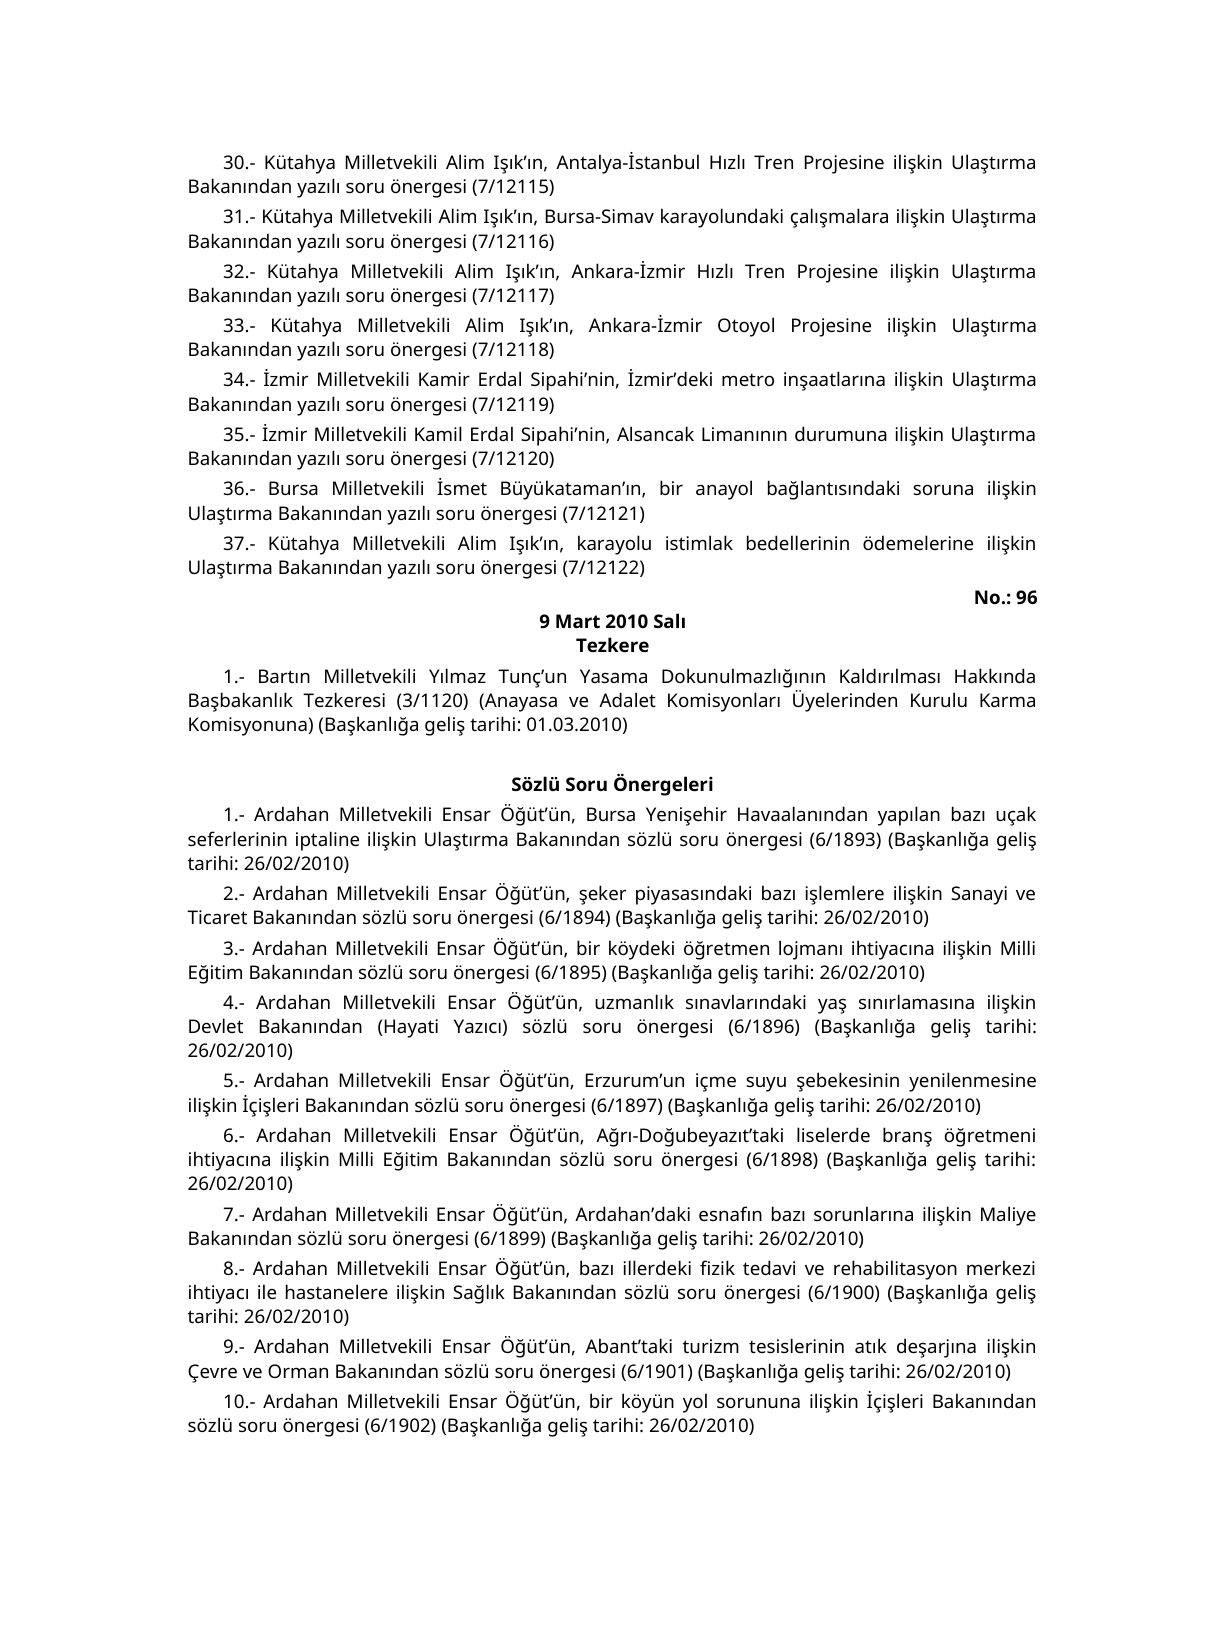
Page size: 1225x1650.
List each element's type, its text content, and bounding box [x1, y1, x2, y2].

text 33.- Kütahya Milletvekili Alim Işık’ın, Ankara-İzmir Otoyol Projesine ilişkin Ulaştırma Bakanından yazılı soru önergesi (7/12118) [187, 313, 1037, 362]
text 1.- Ardahan Milletvekili Ensar Öğüt’ün, Bursa Yenişehir Havaalanından yapılan bazı uçak seferlerinin iptaline ilişkin Ulaştırma Bakanından sözlü soru önergesi (6/1893) (Başkanlığa geliş tarihi: 26/02/2010) [187, 802, 1037, 875]
text 3.- Ardahan Milletvekili Ensar Öğüt’ün, bir köydeki öğretmen lojmanı ihtiyacına ilişkin Milli Eğitim Bakanından sözlü soru önergesi (6/1895) (Başkanlığa geliş tarihi: 26/02/2010) [187, 936, 1037, 984]
text 5.- Ardahan Milletvekili Ensar Öğüt’ün, Erzurum’un içme suyu şebekesinin yenilenmesine ilişkin İçişleri Bakanından sözlü soru önergesi (6/1897) (Başkanlığa geliş tarihi: 26/02/2010) [187, 1068, 1037, 1117]
text 1.- Bartın Milletvekili Yılmaz Tunç’un Yasama Dokunulmazlığının Kaldırılması Hakkında Başbakanlık Tezkeresi (3/1120) (Anayasa ve Adalet Komisyonları Üyelerinden Kurulu Karma Komisyonuna) (Başkanlığa geliş tarihi: 01.03.2010) [187, 664, 1037, 736]
text 30.- Kütahya Milletvekili Alim Işık’ın, Antalya-İstanbul Hızlı Tren Projesine ilişkin Ulaştırma Bakanından yazılı soru önergesi (7/12115) [187, 150, 1037, 198]
text 34.- İzmir Milletvekili Kamir Erdal Sipahi’nin, İzmir’deki metro inşaatlarına ilişkin Ulaştırma Bakanından yazılı soru önergesi (7/12119) [187, 367, 1037, 416]
text 6.- Ardahan Milletvekili Ensar Öğüt’ün, Ağrı-Doğubeyazıt’taki liselerde branş öğretmeni ihtiyacına ilişkin Milli Eğitim Bakanından sözlü soru önergesi (6/1898) (Başkanlığa geliş tarihi: 26/02/2010) [187, 1123, 1037, 1196]
text 35.- İzmir Milletvekili Kamil Erdal Sipahi’nin, Alsancak Limanının durumuna ilişkin Ulaştırma Bakanından yazılı soru önergesi (7/12120) [187, 422, 1037, 470]
text 36.- Bursa Milletvekili İsmet Büyükataman’ın, bir anayol bağlantısındaki soruna ilişkin Ulaştırma Bakanından yazılı soru önergesi (7/12121) [187, 476, 1037, 525]
text 4.- Ardahan Milletvekili Ensar Öğüt’ün, uzmanlık sınavlarındaki yaş sınırlamasına ilişkin Devlet Bakanından (Hayati Yazıcı) sözlü soru önergesi (6/1896) (Başkanlığa geliş tarihi: 26/02/2010) [187, 990, 1037, 1063]
text 7.- Ardahan Milletvekili Ensar Öğüt’ün, Ardahan’daki esnafın bazı sorunlarına ilişkin Maliye Bakanından sözlü soru önergesi (6/1899) (Başkanlığa geliş tarihi: 26/02/2010) [187, 1202, 1037, 1250]
text 2.- Ardahan Milletvekili Ensar Öğüt’ün, şeker piyasasındaki bazı işlemlere ilişkin Sanayi ve Ticaret Bakanından sözlü soru önergesi (6/1894) (Başkanlığa geliş tarihi: 26/02/2010) [187, 881, 1037, 930]
text No.: 96 [187, 585, 1037, 609]
text 9 Mart 2010 Salı [187, 609, 1037, 633]
text Tezkere [187, 633, 1037, 658]
text 32.- Kütahya Milletvekili Alim Işık’ın, Ankara-İzmir Hızlı Tren Projesine ilişkin Ulaştırma Bakanından yazılı soru önergesi (7/12117) [187, 259, 1037, 307]
text 10.- Ardahan Milletvekili Ensar Öğüt’ün, bir köyün yol sorununa ilişkin İçişleri Bakanından sözlü soru önergesi (6/1902) (Başkanlığa geliş tarihi: 26/02/2010) [187, 1389, 1037, 1437]
text 37.- Kütahya Milletvekili Alim Işık’ın, karayolu istimlak bedellerinin ödemelerine ilişkin Ulaştırma Bakanından yazılı soru önergesi (7/12122) [187, 531, 1037, 579]
text 31.- Kütahya Milletvekili Alim Işık’ın, Bursa-Simav karayolundaki çalışmalara ilişkin Ulaştırma Bakanından yazılı soru önergesi (7/12116) [187, 204, 1037, 253]
text 8.- Ardahan Milletvekili Ensar Öğüt’ün, bazı illerdeki fizik tedavi ve rehabilitasyon merkezi ihtiyacı ile hastanelere ilişkin Sağlık Bakanından sözlü soru önergesi (6/1900) (Başkanlığa geliş tarihi: 26/02/2010) [187, 1256, 1037, 1329]
text 9.- Ardahan Milletvekili Ensar Öğüt’ün, Abant’taki turizm tesislerinin atık deşarjına ilişkin Çevre ve Orman Bakanından sözlü soru önergesi (6/1901) (Başkanlığa geliş tarihi: 26/02/2010) [187, 1334, 1037, 1383]
text Sözlü Soru Önergeleri [187, 772, 1037, 797]
